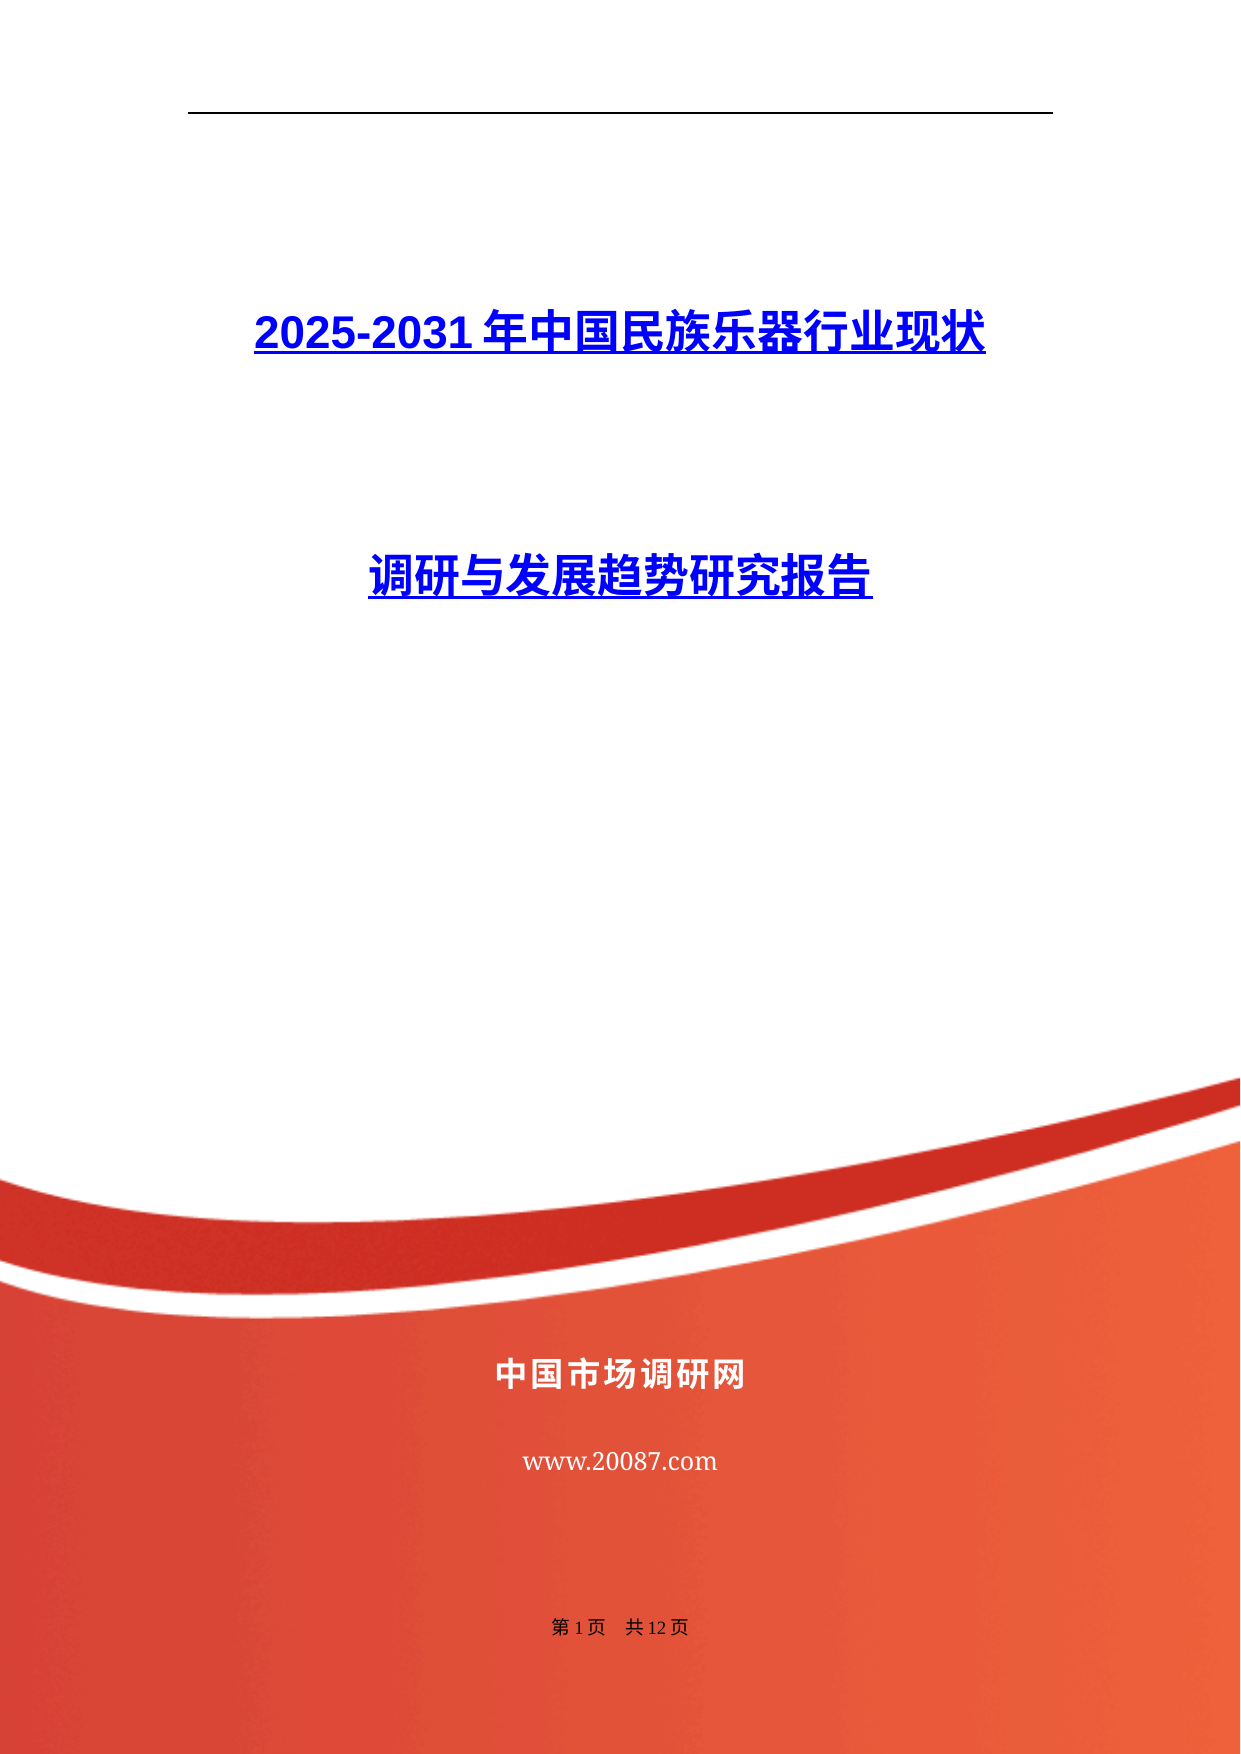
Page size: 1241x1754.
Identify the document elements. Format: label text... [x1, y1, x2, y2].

subtitle 中国市场调研网 [187, 1339, 1053, 1404]
picture [0, 1006, 1241, 1754]
table_header 2025-2031年中国民族乐器行业现状调研与发展趋势研究报告 [188, 207, 1053, 773]
text www.20087.com [187, 1428, 1053, 1493]
